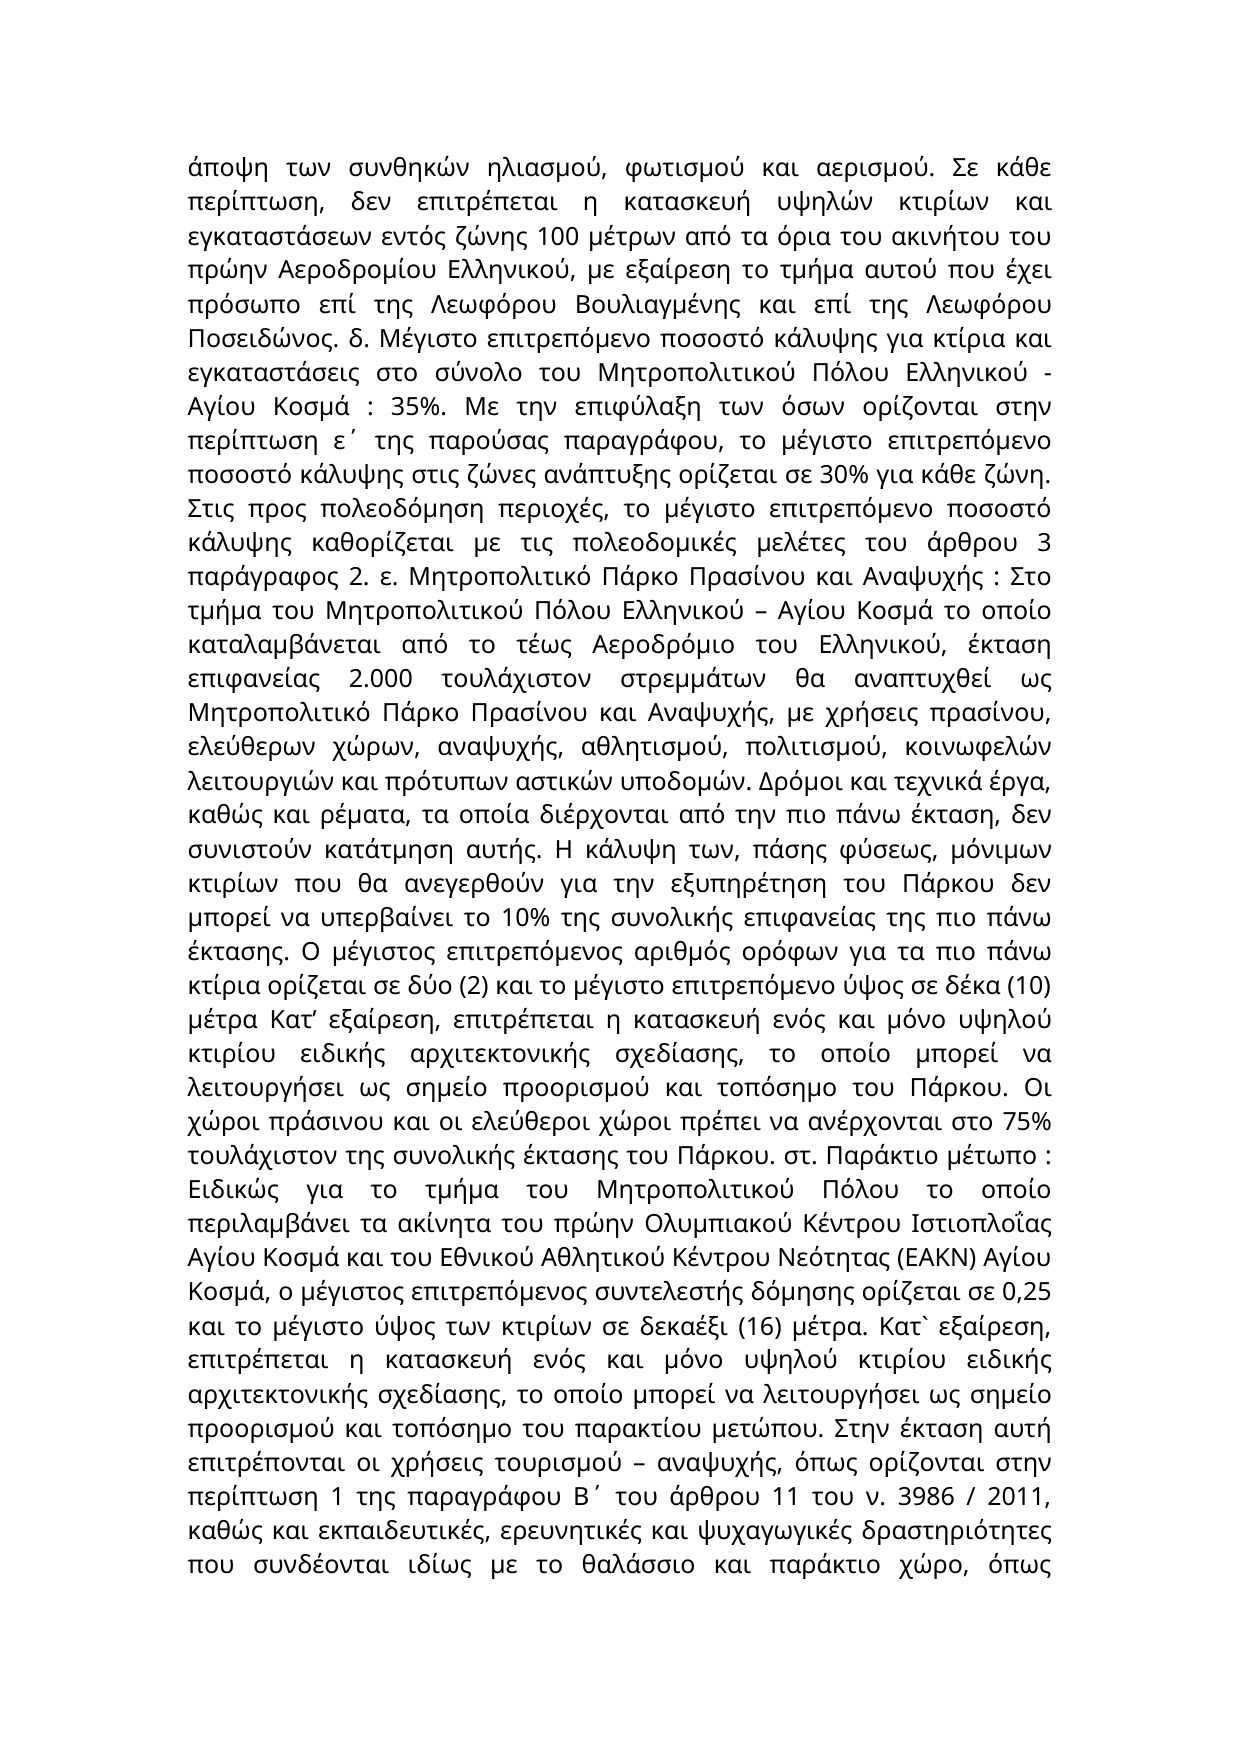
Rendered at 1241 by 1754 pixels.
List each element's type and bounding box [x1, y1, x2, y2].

text [187, 150, 1053, 1581]
